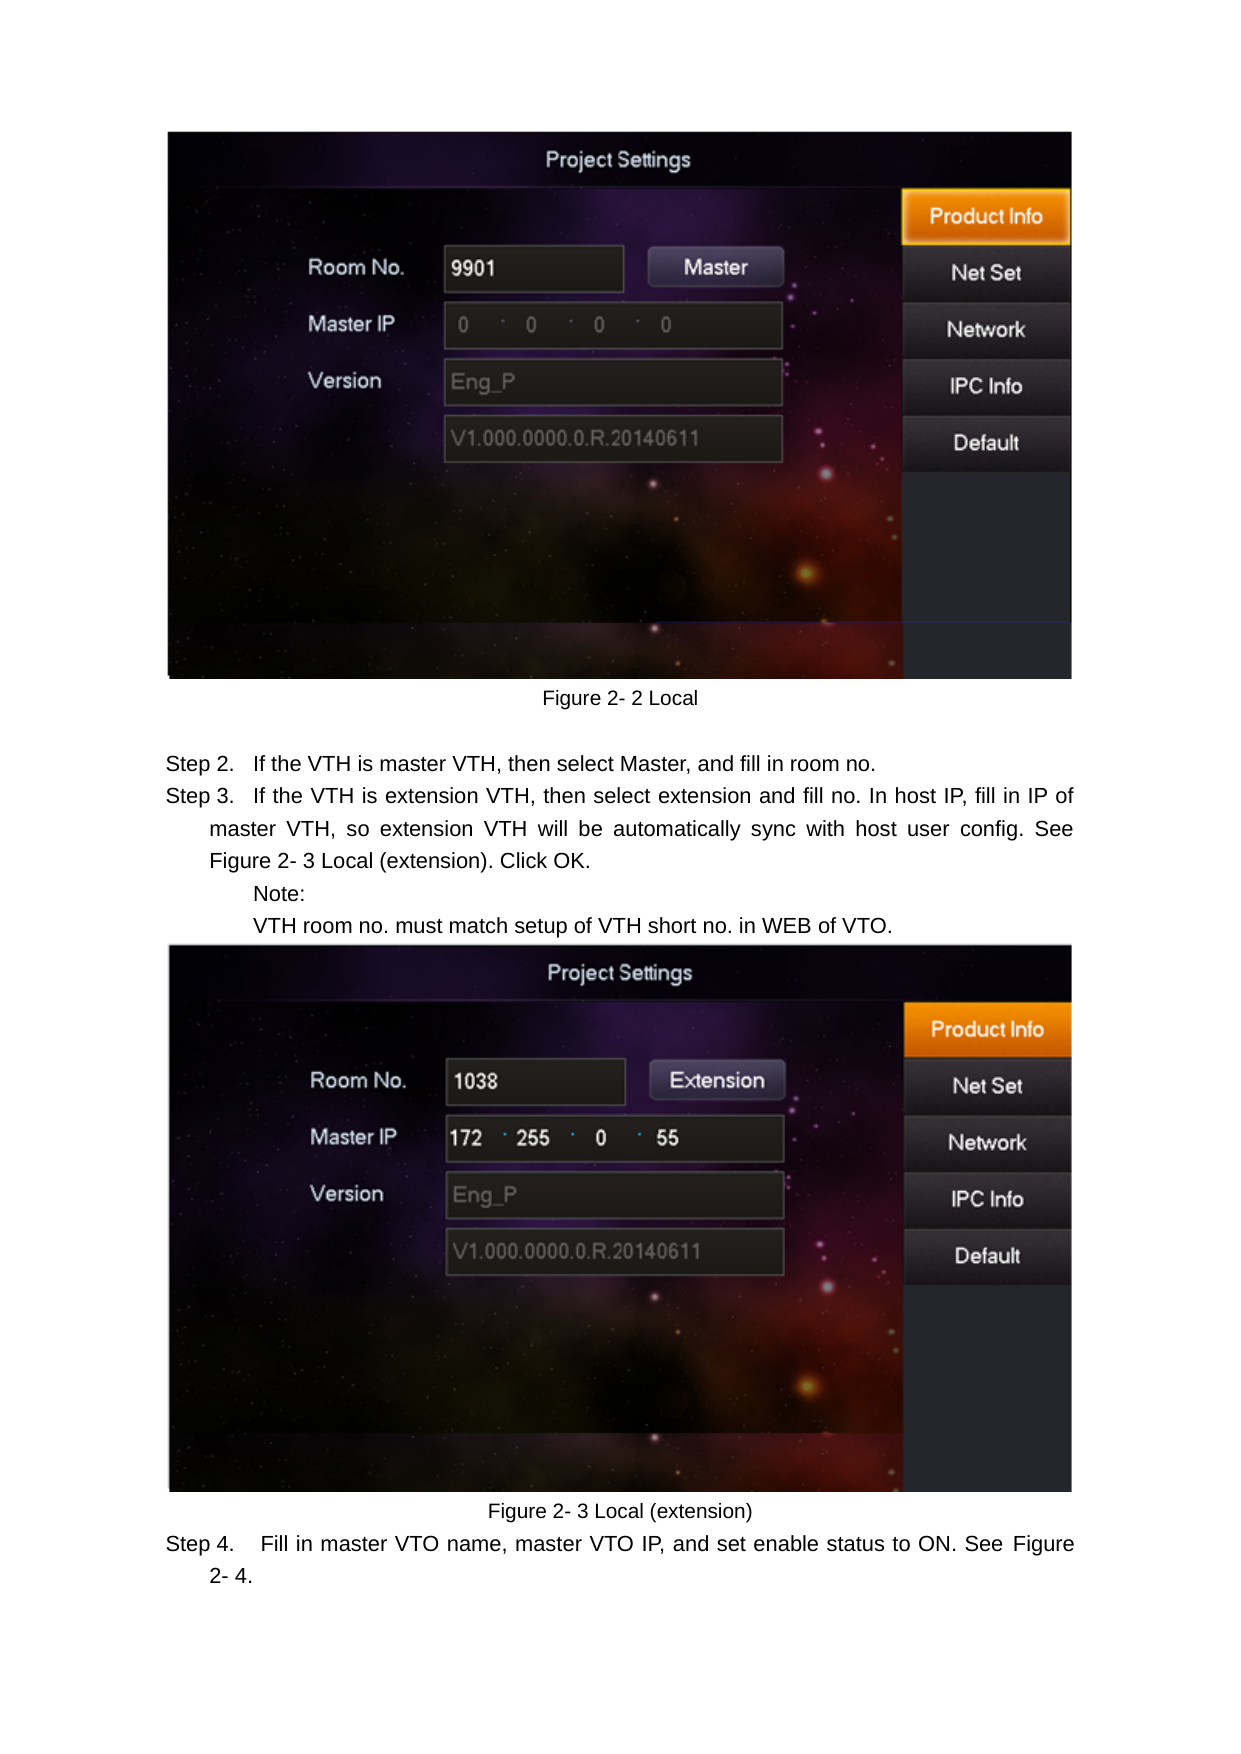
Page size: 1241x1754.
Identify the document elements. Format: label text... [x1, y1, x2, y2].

picture [165, 942, 1075, 1492]
text Note: [253, 877, 1075, 909]
text VTH room no. must match setup of VTH short no. in WEB of VTO. [209, 909, 1075, 942]
picture [165, 129, 1075, 679]
list If the VTH is master VTH, then select Master, and fill in room no. [165, 747, 1075, 779]
